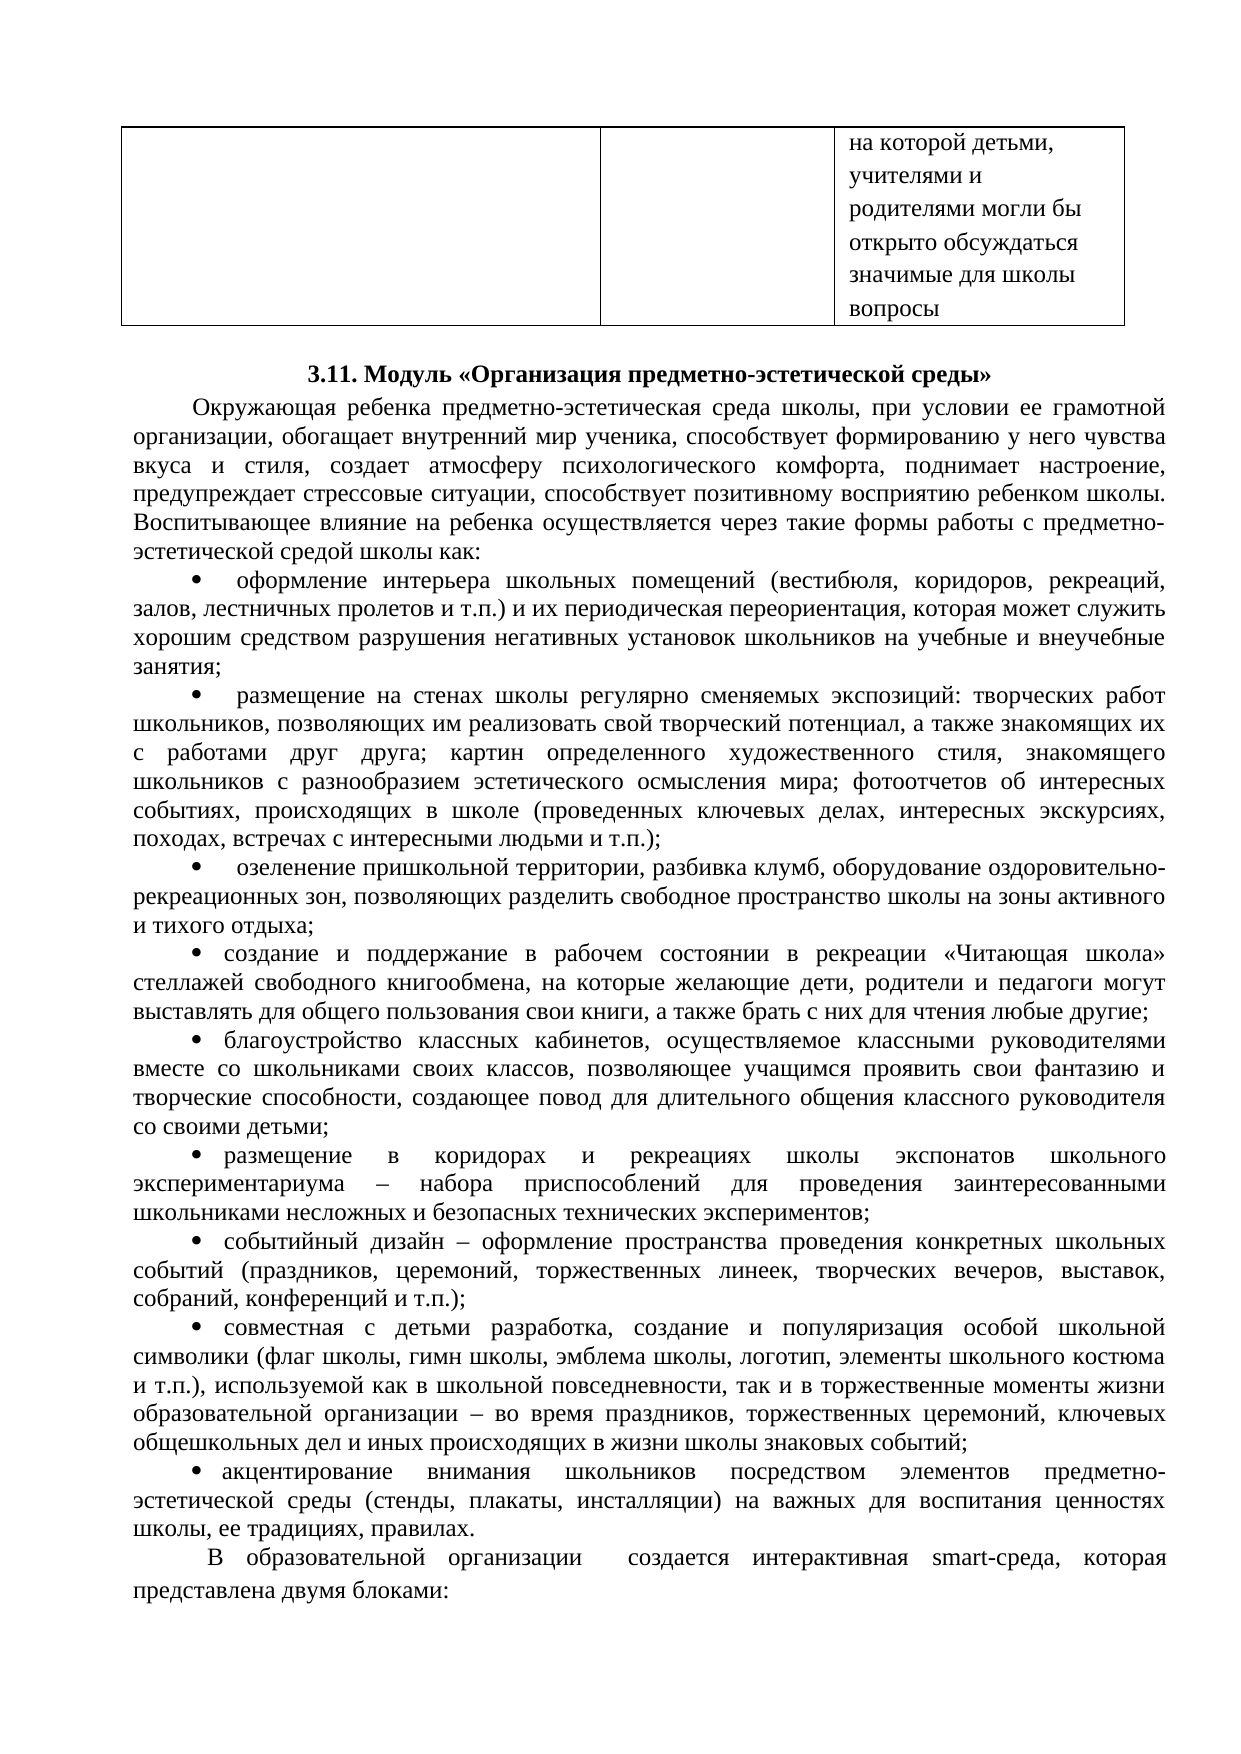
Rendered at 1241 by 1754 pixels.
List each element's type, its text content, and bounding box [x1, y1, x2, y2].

list озеленение пришкольной территории, разбивка клумб, оборудование оздоровительно-рекреационных зон, позволяющих разделить свободное пространство школы на зоны активного и тихого отдыха; [133, 852, 1167, 938]
list событийный дизайн – оформление пространства проведения конкретных школьных событий (праздников, церемоний, торжественных линеек, творческих вечеров, выставок, собраний, конференций и т.п.); [133, 1226, 1167, 1312]
text В образовательной организации создается интерактивная smart-среда, которая представлена двумя блоками: [133, 1542, 1167, 1604]
list благоустройство классных кабинетов, осуществляемое классными руководителями вместе со школьниками своих классов, позволяющее учащимся проявить свои фантазию и творческие способности, создающее повод для длительного общения классного руководителя со своими детьми; [133, 1025, 1167, 1140]
list оформление интерьера школьных помещений (вестибюля, коридоров, рекреаций, залов, лестничных пролетов и т.п.) и их периодическая переориентация, которая может служить хорошим средством разрушения негативных установок школьников на учебные и внеучебные занятия; [133, 565, 1167, 680]
text 3.11. Модуль «Организация предметно-эстетической среды» [133, 359, 1167, 388]
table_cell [835, 128, 1124, 325]
list размещение на стенах школы регулярно сменяемых экспозиций: творческих работ школьников, позволяющих им реализовать свой творческий потенциал, а также знакомящих их с работами друг друга; картин определенного художественного стиля, знакомящего школьников с разнообразием эстетического осмысления мира; фотоотчетов об интересных событиях, происходящих в школе (проведенных ключевых делах, интересных экскурсиях, походах, встречах с интересными людьми и т.п.); [133, 680, 1167, 852]
list совместная с детьми разработка, создание и популяризация особой школьной символики (флаг школы, гимн школы, эмблема школы, логотип, элементы школьного костюма и т.п.), используемой как в школьной повседневности, так и в торжественные моменты жизни образовательной организации – во время праздников, торжественных церемоний, ключевых общешкольных дел и иных происходящих в жизни школы знаковых событий; [133, 1312, 1167, 1456]
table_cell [122, 128, 600, 325]
list создание и поддержание в рабочем состоянии в рекреации «Читающая школа» стеллажей свободного книгообмена, на которые желающие дети, родители и педагоги могут выставлять для общего пользования свои книги, а также брать с них для чтения любые другие; [133, 938, 1167, 1025]
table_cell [601, 128, 834, 325]
list акцентирование внимания школьников посредством элементов предметно-эстетической среды (стенды, плакаты, инсталляции) на важных для воспитания ценностях школы, ее традициях, правилах. [133, 1456, 1167, 1542]
text Окружающая ребенка предметно-эстетическая среда школы, при условии ее грамотной организации, обогащает внутренний мир ученика, способствует формированию у него чувства вкуса и стиля, создает атмосферу психологического комфорта, поднимает настроение, предупреждает стрессовые ситуации, способствует позитивному восприятию ребенком школы. Воспитывающее влияние на ребенка осуществляется через такие формы работы с предметно-эстетической средой школы как: [133, 392, 1167, 565]
list размещение в коридорах и рекреациях школы экспонатов школьного экспериментариума – набора приспособлений для проведения заинтересованными школьниками несложных и безопасных технических экспериментов; [133, 1140, 1167, 1226]
